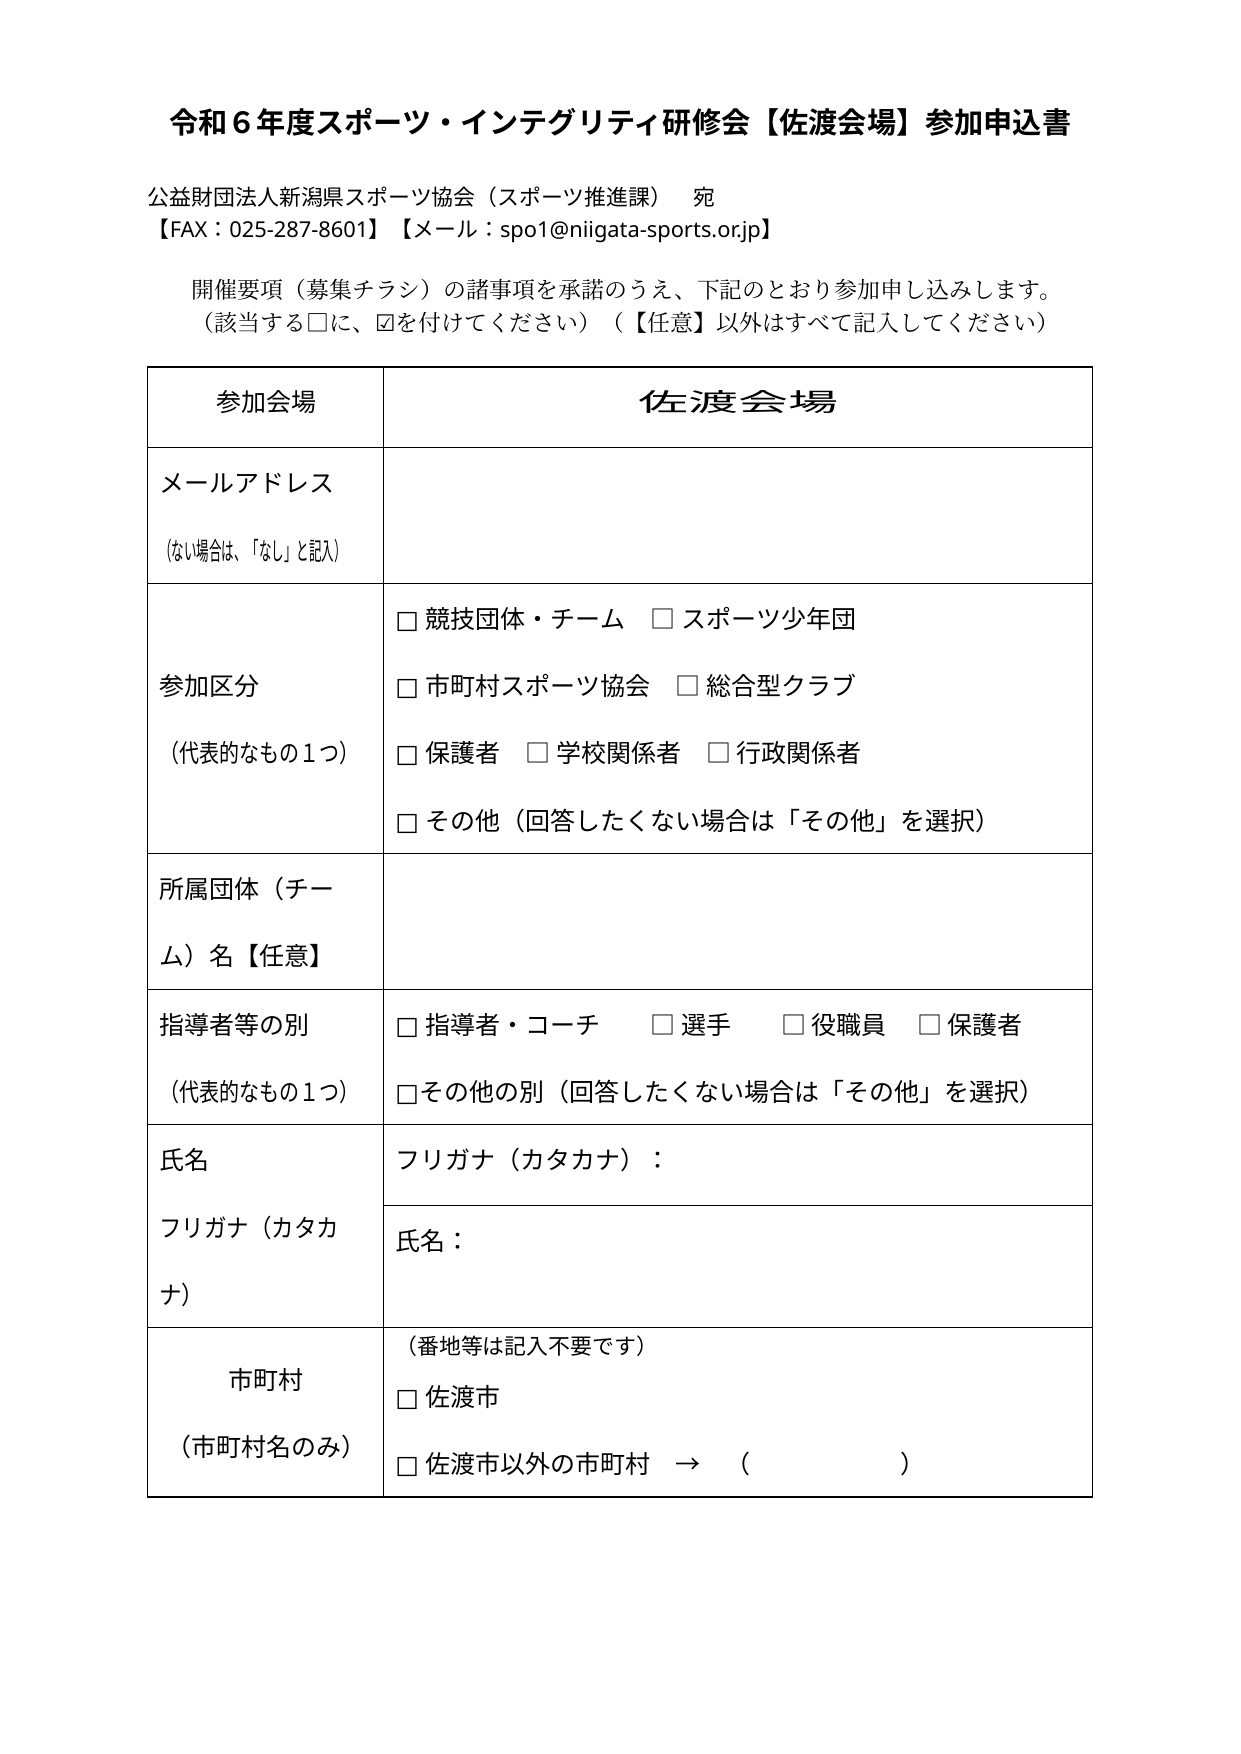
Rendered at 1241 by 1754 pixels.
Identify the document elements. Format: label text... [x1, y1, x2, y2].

table_cell フリガナ（カタカナ）： [384, 1125, 1092, 1205]
text 開催要項（募集チラシ）の諸事項を承諾のうえ、下記のとおり参加申し込みします。 [191, 272, 1092, 305]
table_cell [384, 854, 1092, 989]
table_cell [384, 448, 1092, 583]
text 公益財団法人新潟県スポーツ協会（スポーツ推進課） 宛 [148, 180, 1092, 212]
table_cell メールアドレス （ない場合は、「なし」と記入） [148, 448, 383, 583]
table_cell 参加区分 （代表的なもの１つ） [148, 584, 383, 853]
table_cell （番地等は記入不要です） □ 佐渡市 □ 佐渡市以外の市町村 → （ ） [384, 1328, 1092, 1496]
table_cell □ 指導者・コーチ □ 選手 □ 役職員 □ 保護者 □その他の別（回答したくない場合は「その他」を選択） [384, 990, 1092, 1124]
table_header 佐渡会場 [384, 368, 1092, 447]
table_cell 所属団体（チーム）名【任意】 [148, 854, 383, 989]
table_cell 市町村 （市町村名のみ） [148, 1328, 383, 1496]
text （該当する□に、☑を付けてください）（【任意】以外はすべて記入してください） [191, 305, 1092, 338]
table_cell 指導者等の別 （代表的なもの１つ） [148, 990, 383, 1124]
table_cell □ 競技団体・チーム □ スポーツ少年団 □ 市町村スポーツ協会 □ 総合型クラブ □ 保護者 □ 学校関係者 □ 行政関係者 □ その他（回答したくない場合は「その他」を選択） [384, 584, 1092, 853]
table_cell 氏名： [384, 1206, 1092, 1327]
text 【FAX：025-287-8601】【メール：spo1@niigata-sports.or.jp】 [148, 212, 1092, 244]
table_header 参加会場 [148, 368, 383, 447]
table_cell 氏名 フリガナ（カタカナ） [148, 1125, 383, 1327]
